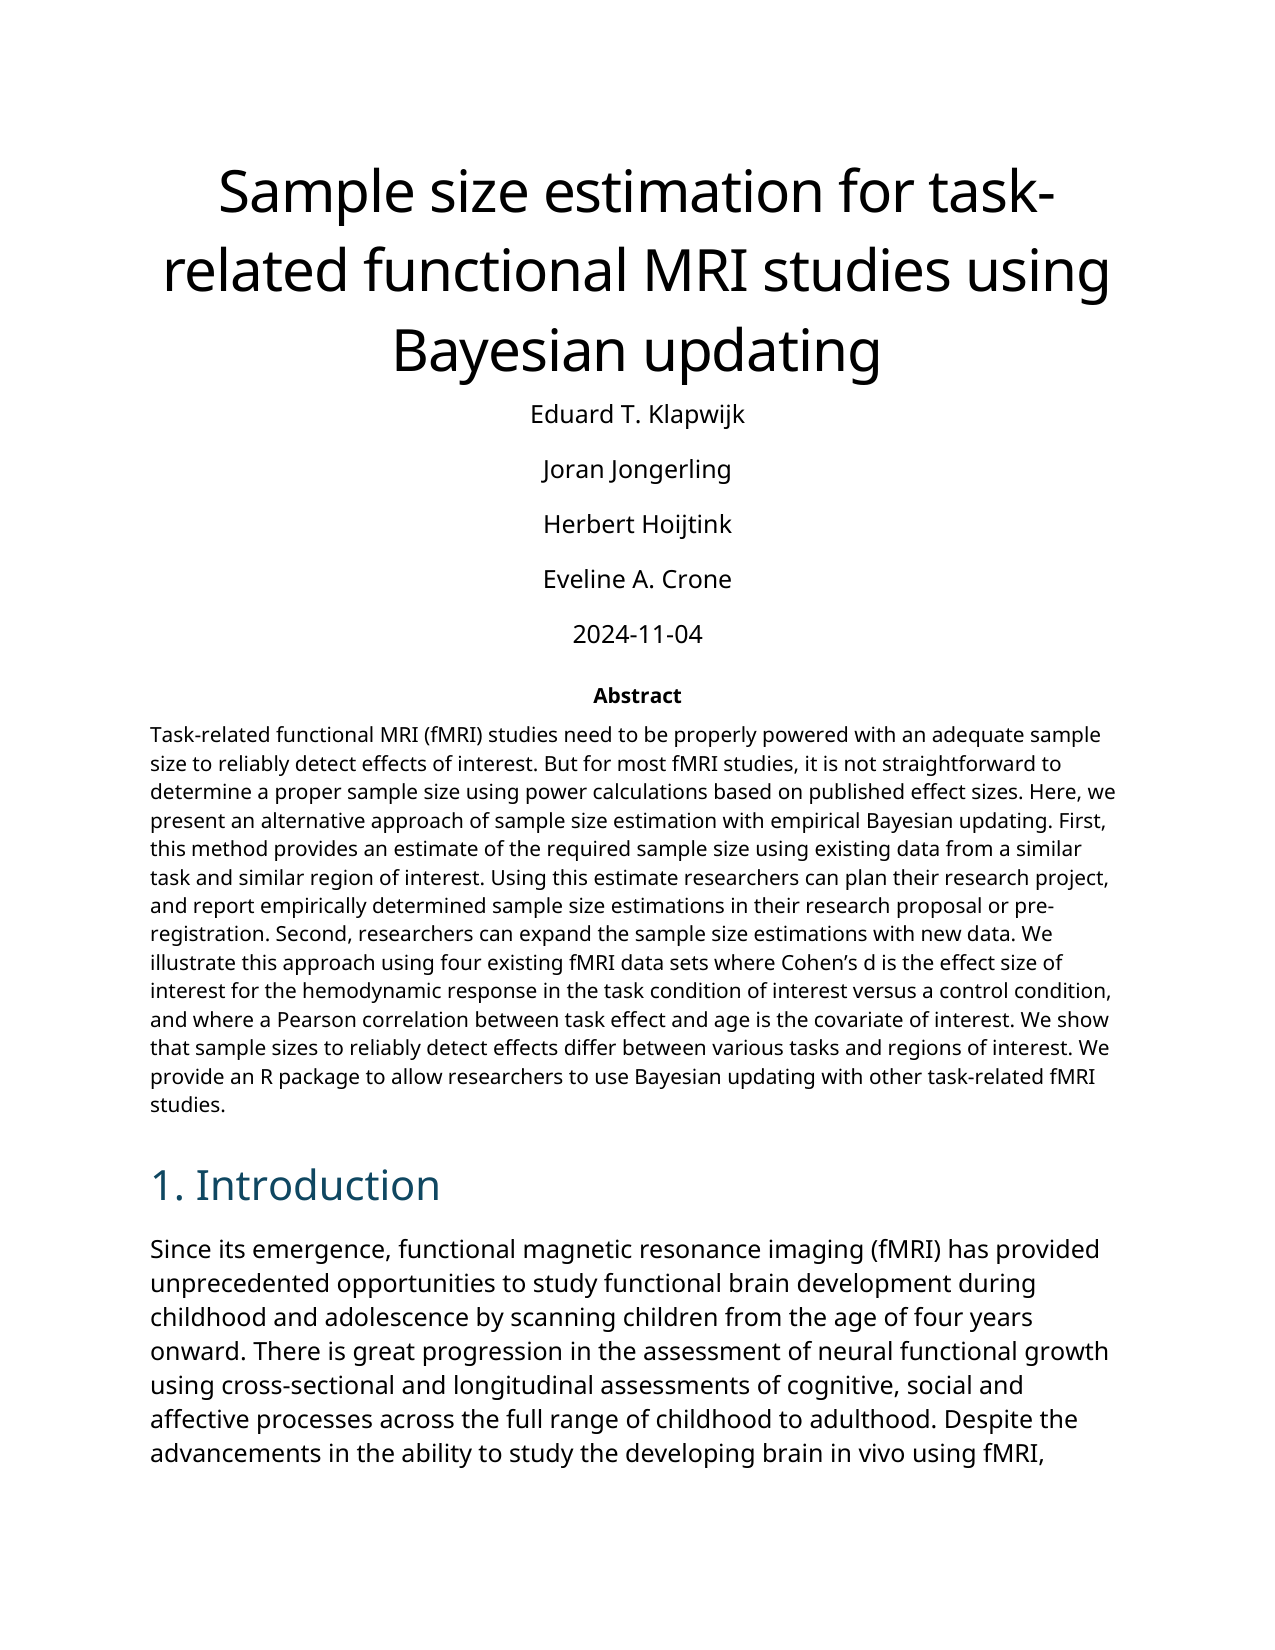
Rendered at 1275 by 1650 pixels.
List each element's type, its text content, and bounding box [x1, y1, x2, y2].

subtitle 1. Introduction [150, 1156, 1125, 1213]
title Abstract [150, 682, 1125, 710]
text Herbert Hoijtink [150, 507, 1125, 541]
text Eveline A. Crone [150, 561, 1125, 596]
title Sample size estimation for task-related functional MRI studies using Bayesian updating [150, 150, 1125, 388]
text 2024-11-04 [150, 616, 1125, 650]
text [150, 1232, 1125, 1470]
text Eduard T. Klapwijk [150, 397, 1125, 431]
text Joran Jongerling [150, 452, 1125, 486]
text Task-related functional MRI (fMRI) studies need to be properly powered with an adequate sample size to reliably detect effects of interest. But for most fMRI studies, it is not straightforward to determine a proper sample size using power calculations based on published effect sizes. Here, we present an alternative approach of sample size estimation with empirical Bayesian updating. First, this method provides an estimate of the required sample size using existing data from a similar task and similar region of interest. Using this estimate researchers can plan their research project, and report empirically determined sample size estimations in their research proposal or pre-registration. Second, researchers can expand the sample size estimations with new data. We illustrate this approach using four existing fMRI data sets where Cohen’s d is the effect size of interest for the hemodynamic response in the task condition of interest versus a control condition, and where a Pearson correlation between task effect and age is the covariate of interest. We show that sample sizes to reliably detect effects differ between various tasks and regions of interest. We provide an R package to allow researchers to use Bayesian updating with other task-related fMRI studies. [150, 721, 1125, 1119]
